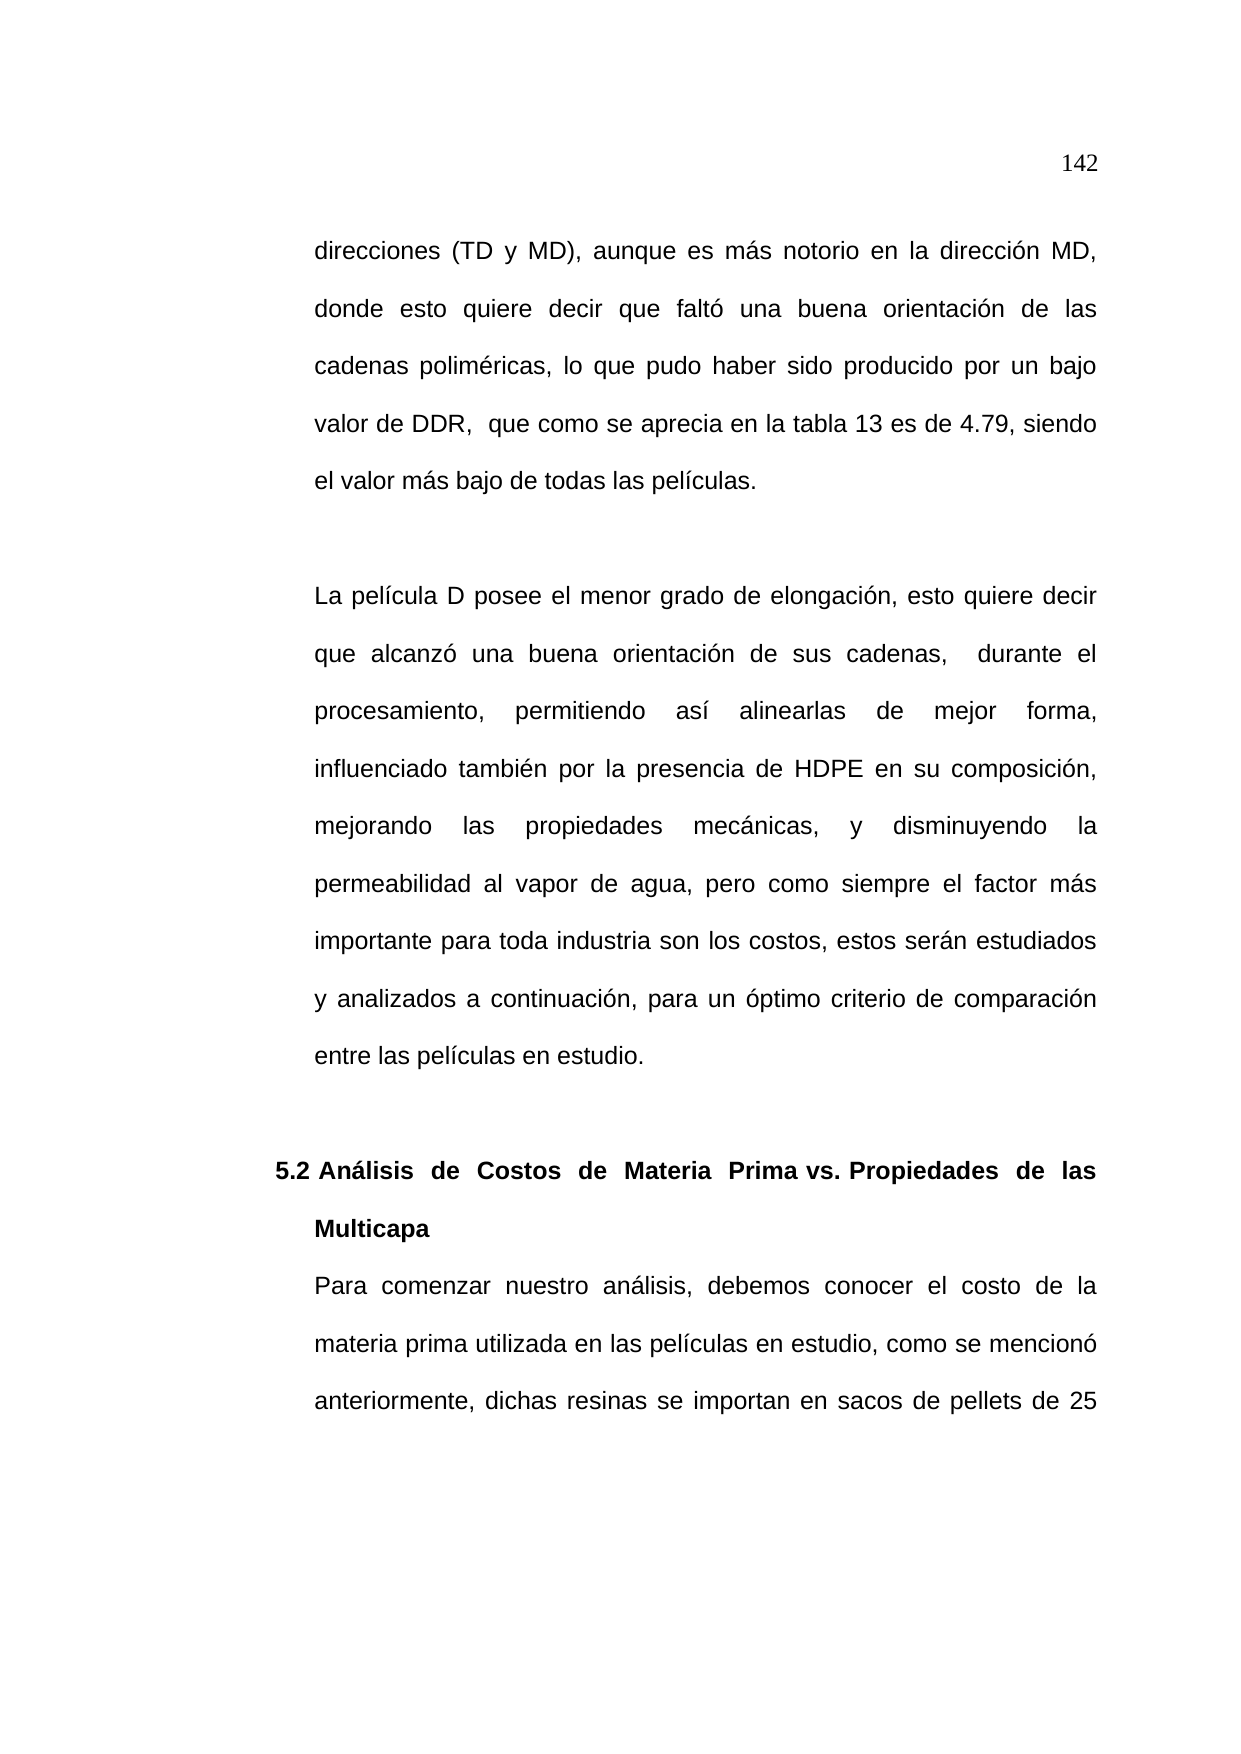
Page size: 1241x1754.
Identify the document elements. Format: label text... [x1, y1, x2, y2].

text La película D posee el menor grado de elongación, esto quiere decir que alcanzó una buena orientación de sus cadenas, durante el procesamiento, permitiendo así alinearlas de mejor forma, influenciado también por la presencia de HDPE en su composición, mejorando las propiedades mecánicas, y disminuyendo la permeabilidad al vapor de agua, pero como siempre el factor más importante para toda industria son los costos, estos serán estudiados y analizados a continuación, para un óptimo criterio de comparación entre las películas en estudio. [314, 581, 1098, 1070]
text 5.2 Análisis de Costos de Materia Prima vs. Propiedades de las Multicapa [275, 1156, 1098, 1242]
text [314, 1271, 1098, 1415]
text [314, 236, 1098, 495]
